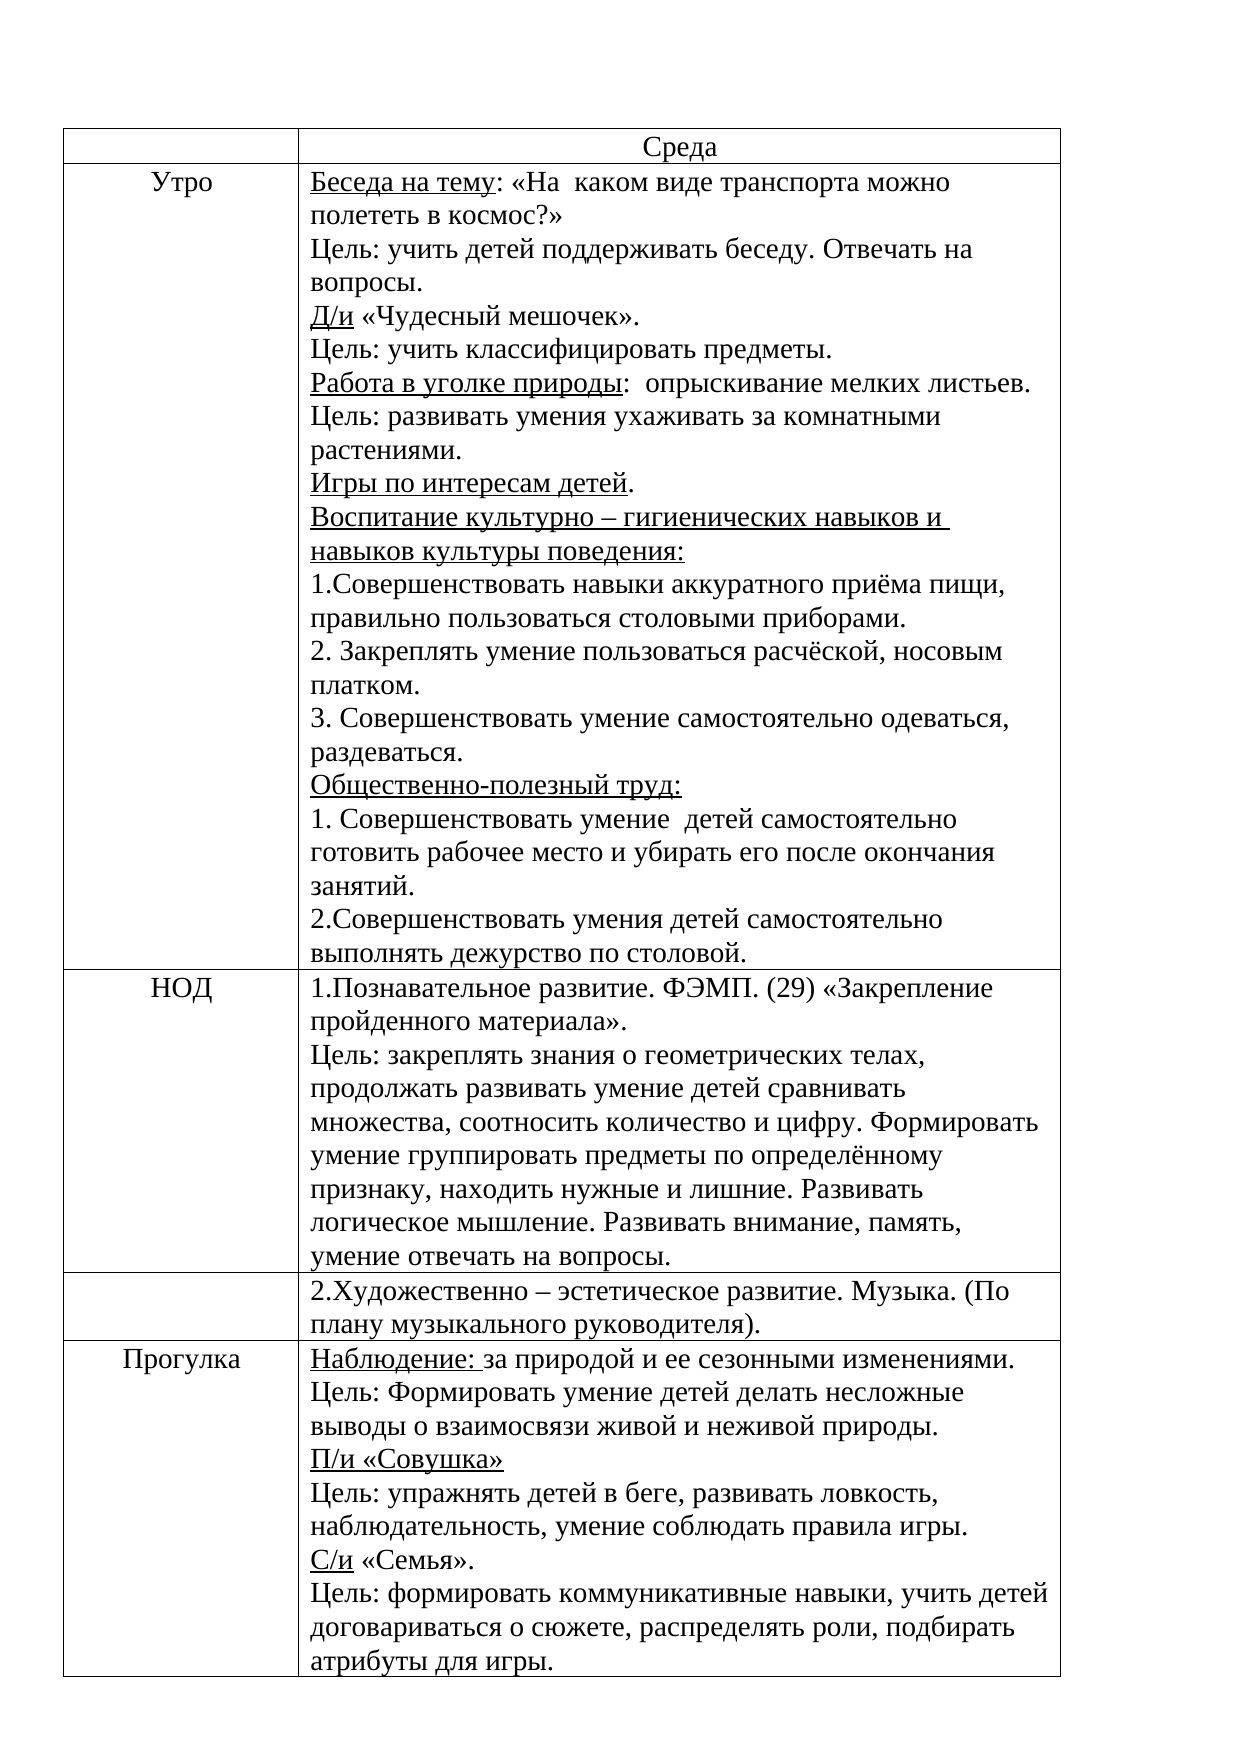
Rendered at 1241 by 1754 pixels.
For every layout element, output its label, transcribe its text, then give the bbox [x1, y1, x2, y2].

table_cell Прогулка [64, 1341, 298, 1676]
table_header Среда [299, 129, 1060, 163]
table_cell Беседа на тему: «На каком виде транспорта можно полететь в космос?» Цель: учить детей поддерживать беседу. Отвечать на вопросы. Д/и «Чудесный мешочек». Цель: учить классифицировать предметы. Работа в уголке природы: опрыскивание мелких листьев. Цель: развивать умения ухаживать за комнатными растениями. Игры по интересам детей. Воспитание культурно – гигиенических навыков и навыков культуры поведения: 1.Совершенствовать навыки аккуратного приёма пищи, правильно пользоваться столовыми приборами. 2. Закреплять умение пользоваться расчёской, носовым платком. 3. Совершенствовать умение самостоятельно одеваться, раздеваться. Общественно-полезный труд: 1. Совершенствовать умение детей самостоятельно готовить рабочее место и убирать его после окончания занятий. 2.Совершенствовать умения детей самостоятельно выполнять дежурство по столовой. [299, 164, 1060, 969]
table_cell 2.Художественно – эстетическое развитие. Музыка. (По плану музыкального руководителя). [299, 1273, 1060, 1340]
table_cell 1.Познавательное развитие. ФЭМП. (29) «Закрепление пройденного материала». Цель: закреплять знания о геометрических телах, продолжать развивать умение детей сравнивать множества, соотносить количество и цифру. Формировать умение группировать предметы по определённому признаку, находить нужные и лишние. Развивать логическое мышление. Развивать внимание, память, умение отвечать на вопросы. [299, 970, 1060, 1272]
table_header [64, 129, 298, 163]
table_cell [299, 1341, 1060, 1676]
table_cell [64, 1273, 298, 1340]
table_cell НОД [64, 970, 298, 1272]
table_cell Утро [64, 164, 298, 969]
